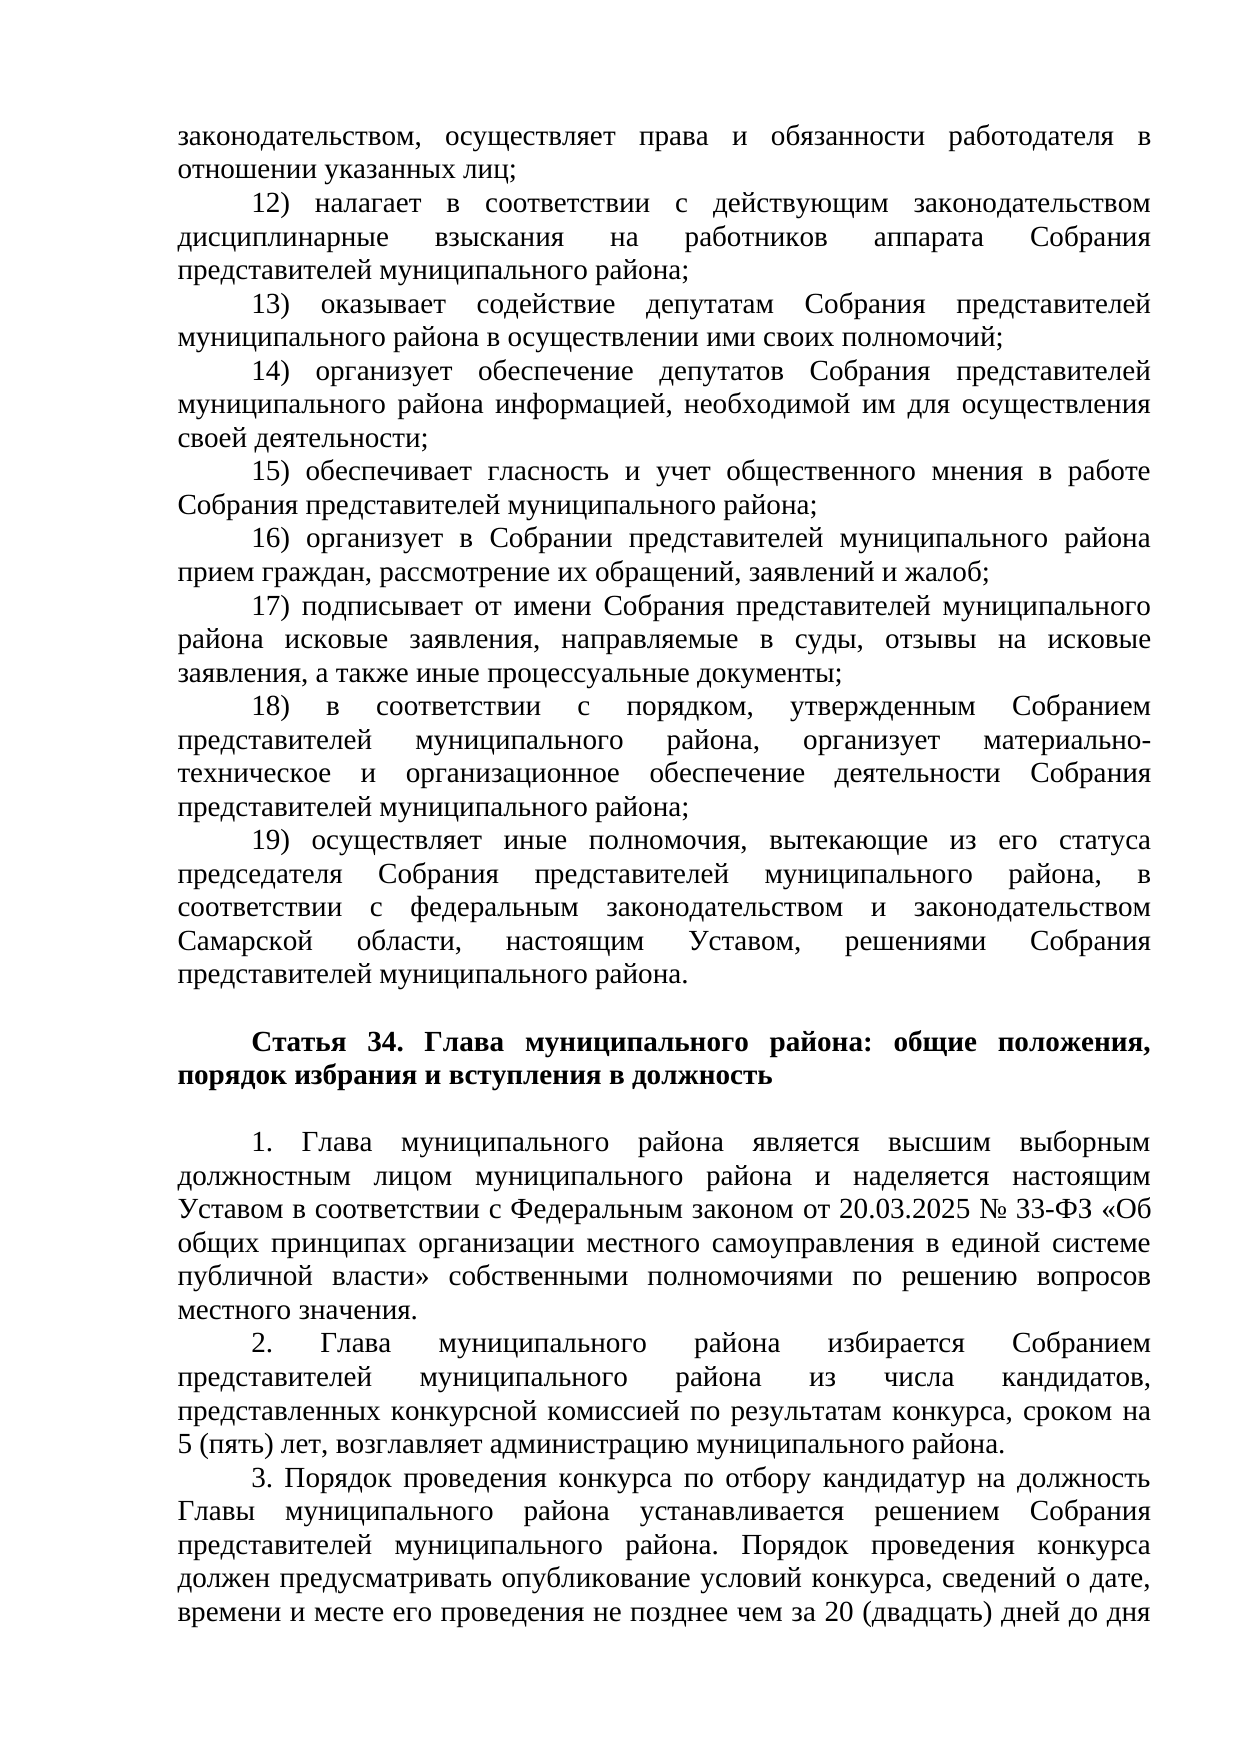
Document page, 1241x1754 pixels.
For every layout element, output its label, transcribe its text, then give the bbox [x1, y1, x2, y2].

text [177, 1460, 1152, 1627]
title Статья 34. Глава муниципального района: общие положения, порядок избрания и вступления в должность [177, 1024, 1152, 1091]
text 1. Глава муниципального района является высшим выборным должностным лицом муниципального района и наделяется настоящим Уставом в соответствии с Федеральным законом от 20.03.2025 № 33-ФЗ «Об общих принципах организации местного самоуправления в единой системе публичной власти» собственными полномочиями по решению вопросов местного значения. [177, 1124, 1152, 1225]
text 12) налагает в соответствии с действующим законодательством дисциплинарные взыскания на работников аппарата Собрания представителей муниципального района; [177, 185, 1152, 286]
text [177, 118, 1152, 185]
text 16) организует в Собрании представителей муниципального района прием граждан, рассмотрение их обращений, заявлений и жалоб; [177, 521, 1152, 588]
text 14) организует обеспечение депутатов Собрания представителей муниципального района информацией, необходимой им для осуществления своей деятельности; [177, 353, 1152, 453]
text 1. Глава муниципального района является высшим выборным должностным лицом муниципального района и наделяется настоящим Уставом в соответствии с Федеральным законом от 20.03.2025 № 33-ФЗ «Об общих принципах организации местного самоуправления в единой системе публичной власти» собственными полномочиями по решению вопросов местного значения. [177, 1258, 1152, 1326]
text 2. Глава муниципального района избирается Собранием представителей муниципального района из числа кандидатов, представленных конкурсной комиссией по результатам конкурса, сроком на 5 (пять) лет, возглавляет администрацию муниципального района. [177, 1326, 1152, 1460]
text 18) в соответствии с порядком, утвержденным Собранием представителей муниципального района, организует материально-техническое и организационное обеспечение деятельности Собрания представителей муниципального района; [177, 688, 1152, 822]
text 17) подписывает от имени Собрания представителей муниципального района исковые заявления, направляемые в суды, отзывы на исковые заявления, а также иные процессуальные документы; [177, 588, 1152, 688]
text 15) обеспечивает гласность и учет общественного мнения в работе Собрания представителей муниципального района; [177, 453, 1152, 521]
text 13) оказывает содействие депутатам Собрания представителей муниципального района в осуществлении ими своих полномочий; [177, 286, 1152, 353]
text 19) осуществляет иные полномочия, вытекающие из его статуса председателя Собрания представителей муниципального района, в соответствии с федеральным законодательством и законодательством Самарской области, настоящим Уставом, решениями Собрания представителей муниципального района. [177, 822, 1152, 990]
